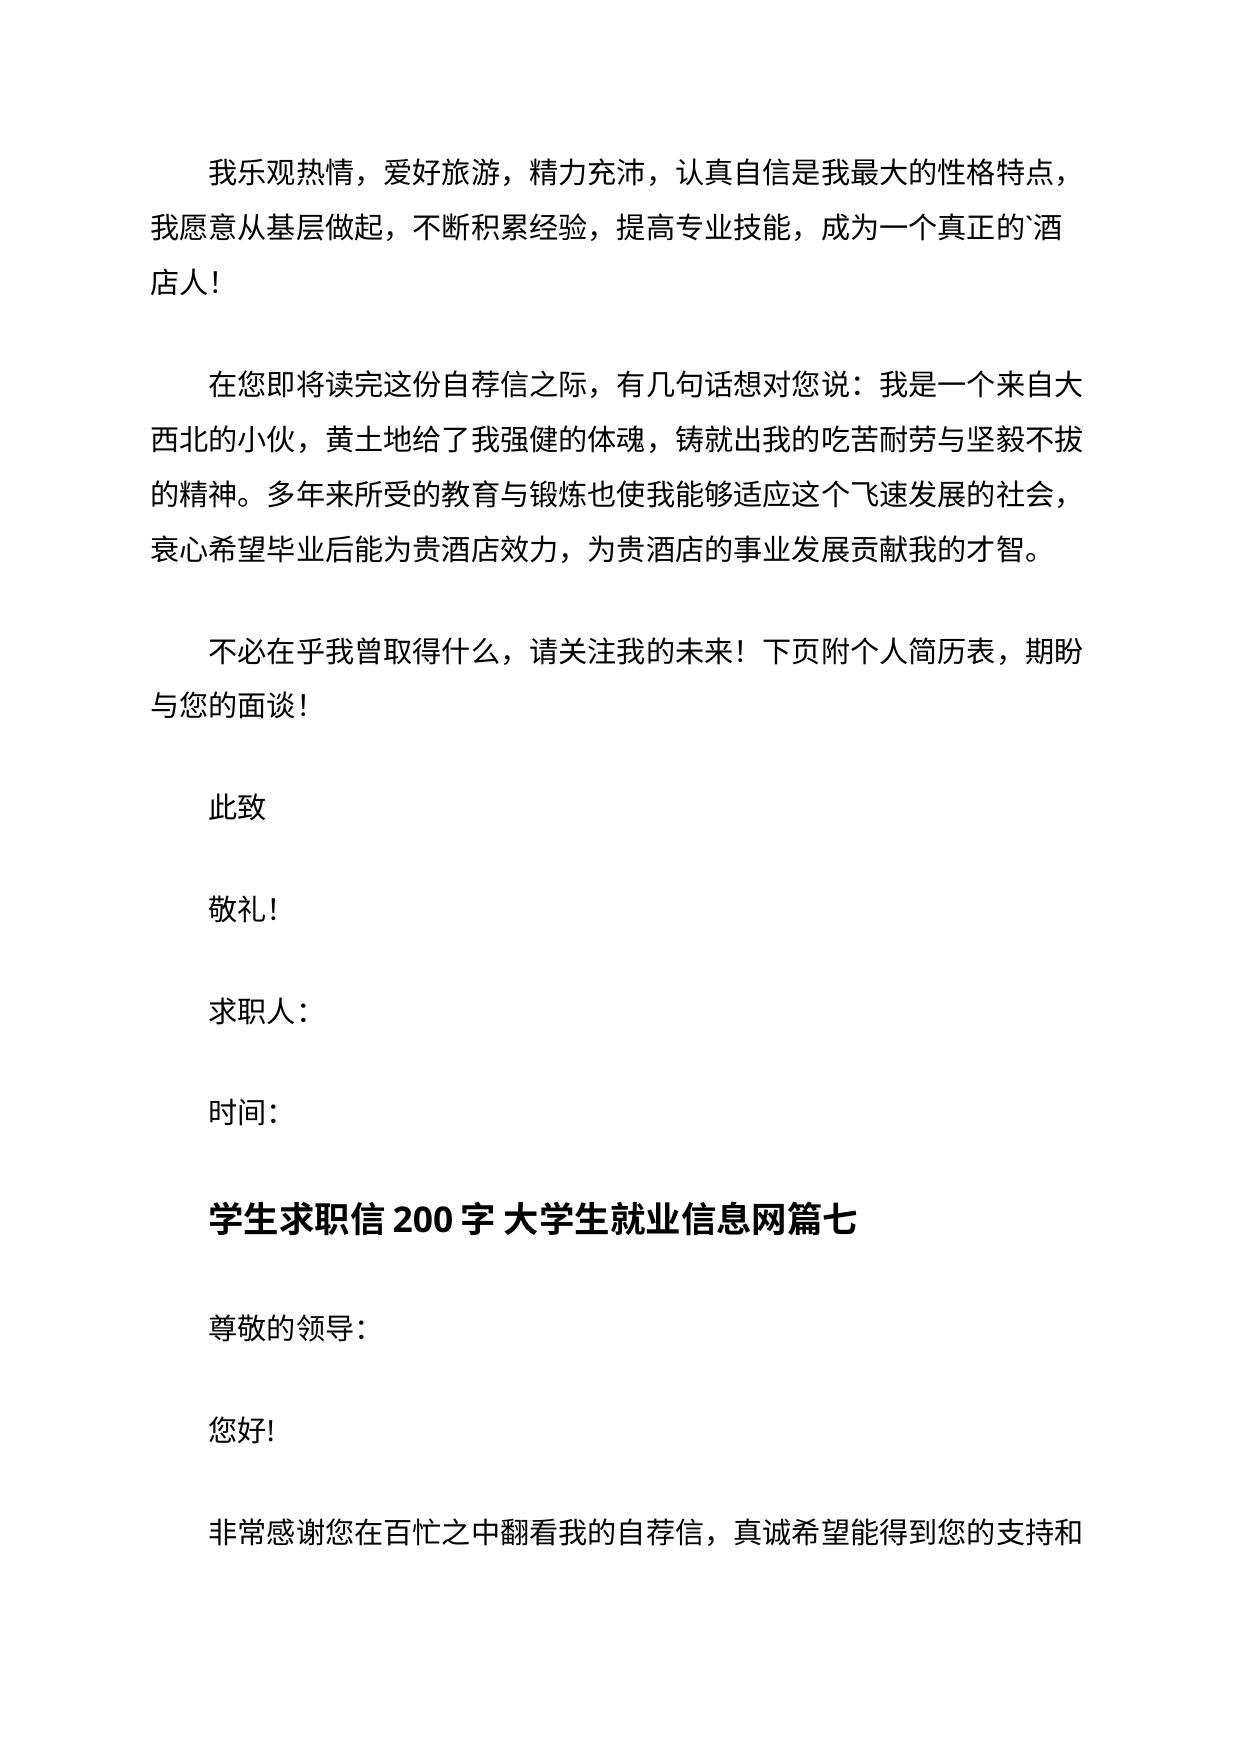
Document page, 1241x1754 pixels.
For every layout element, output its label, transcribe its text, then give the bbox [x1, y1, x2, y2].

text 学生求职信200字 大学生就业信息网篇七 [150, 1192, 1090, 1243]
text 您好! [150, 1407, 1090, 1449]
text 不必在乎我曾取得什么，请关注我的未来！下页附个人简历表，期盼与您的面谈！ [150, 628, 1090, 725]
text 敬礼！ [150, 887, 1090, 929]
text 尊敬的领导： [150, 1305, 1090, 1348]
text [150, 1509, 1090, 1551]
text 在您即将读完这份自荐信之际，有几句话想对您说：我是一个来自大西北的小伙，黄土地给了我强健的体魂，铸就出我的吃苦耐劳与坚毅不拔的精神。多年来所受的教育与锻炼也使我能够适应这个飞速发展的社会，衰心希望毕业后能为贵酒店效力，为贵酒店的事业发展贡献我的才智。 [150, 362, 1090, 569]
text 求职人： [150, 988, 1090, 1031]
text 此致 [150, 785, 1090, 827]
text 时间： [150, 1090, 1090, 1132]
text 我乐观热情，爱好旅游，精力充沛，认真自信是我最大的性格特点，我愿意从基层做起，不断积累经验，提高专业技能，成为一个真正的`酒店人！ [150, 150, 1090, 302]
